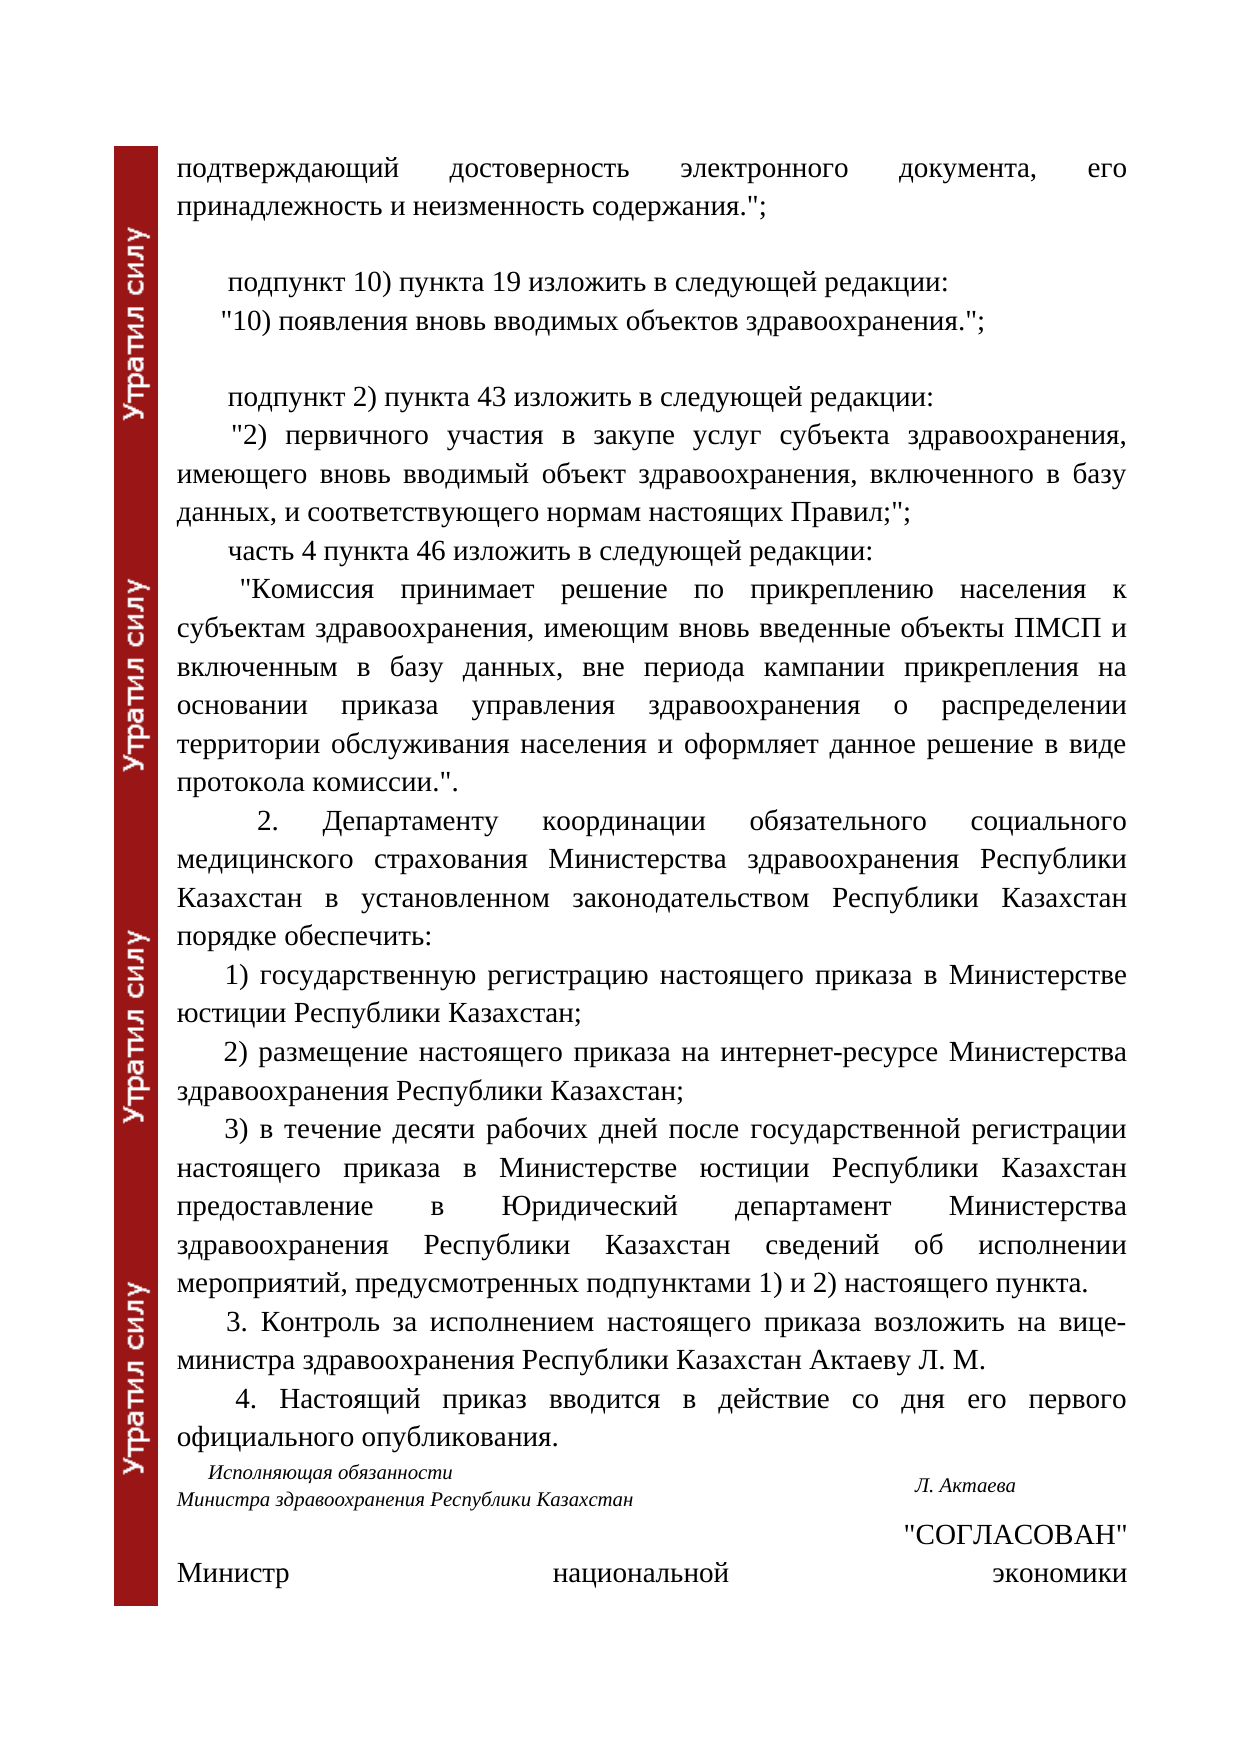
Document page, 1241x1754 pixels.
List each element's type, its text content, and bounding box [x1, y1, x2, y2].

picture [114, 1589, 158, 1606]
picture [114, 222, 158, 264]
text 2. Департаменту координации обязательного социального медицинского страхования Министерства здравоохранения Республики Казахстан в установленном законодательством Республики Казахстан порядке обеспечить: [112, 803, 1128, 952]
picture [114, 412, 158, 417]
picture [114, 298, 158, 303]
picture [114, 567, 158, 572]
picture [114, 1299, 158, 1304]
text "Комиссия принимает решение по прикреплению населения к субъектам здравоохранения, имеющим вновь введенные объекты ПМСП и включенным в базу данных, вне периода кампании прикрепления на основании приказа управления здравоохранения о распределении территории обслуживания населения и оформляет данное решение в виде протокола комиссии.". [112, 572, 1128, 798]
text часть 4 пункта 46 изложить в следующей редакции: [112, 533, 1128, 567]
picture [114, 1106, 158, 1111]
text "2) первичного участия в закупе услуг субъекта здравоохранения, имеющего вновь вводимый объект здравоохранения, включенного в базу данных, и соответствующего нормам настоящих Правил;"; [112, 417, 1128, 528]
picture [114, 337, 158, 379]
text 4. Настоящий приказ вводится в действие со дня его первого официального опубликования. [112, 1381, 1128, 1453]
text 3. Контроль за исполнением настоящего приказа возложить на вице-министра здравоохранения Республики Казахстан Актаеву Л. М. [112, 1304, 1128, 1376]
picture [114, 952, 158, 957]
text 2) размещение настоящего приказа на интернет-ресурсе Министерства здравоохранения Республики Казахстан; [112, 1034, 1128, 1106]
picture [114, 798, 158, 803]
picture [114, 528, 158, 533]
table_header Исполняющая обязанности Министра здравоохранения Республики Казахстан [101, 1458, 913, 1517]
picture [114, 1029, 158, 1034]
picture [114, 1453, 158, 1458]
text подпункт 2) пункта 43 изложить в следующей редакции: [112, 379, 1128, 412]
text 3) в течение десяти рабочих дней после государственной регистрации настоящего приказа в Министерстве юстиции Республики Казахстан предоставление в Юридический департамент Министерства здравоохранения Республики Казахстан сведений об исполнении мероприятий, предусмотренных подпунктами 1) и 2) настоящего пункта. [112, 1111, 1128, 1299]
text подпункт 10) пункта 19 изложить в следующей редакции: [112, 264, 1128, 298]
picture [114, 1376, 158, 1381]
text "10) появления вновь вводимых объектов здравоохранения."; [112, 303, 1128, 337]
picture [114, 146, 158, 150]
text "СОГЛАСОВАН" Министр национальной экономики Республики Казахстан _________________Р. Даленов " ____ " ________2020 год [112, 1517, 1128, 1589]
text 1) государственную регистрацию настоящего приказа в Министерстве юстиции Республики Казахстан; [112, 957, 1128, 1029]
table_header Л. Актаева [913, 1458, 1240, 1517]
